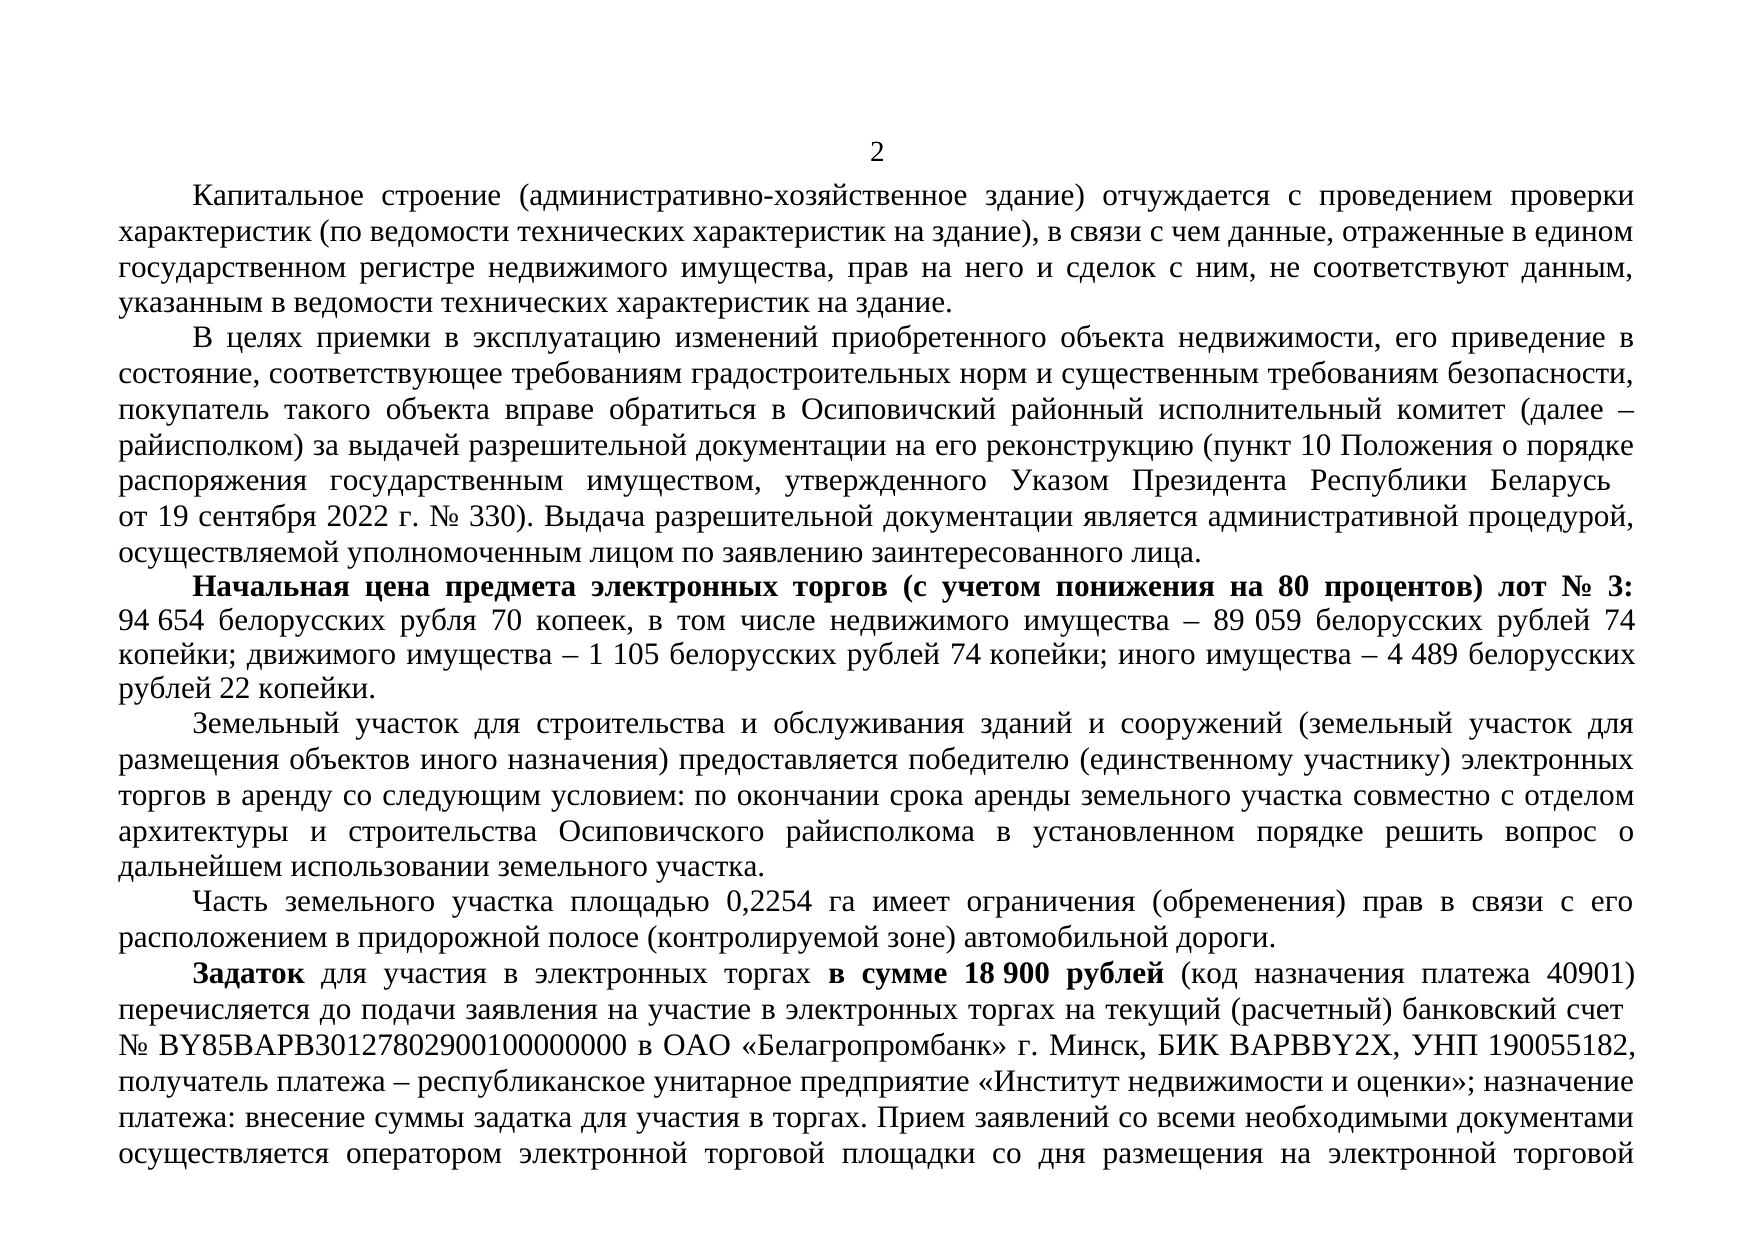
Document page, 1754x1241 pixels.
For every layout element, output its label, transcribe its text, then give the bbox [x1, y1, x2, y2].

text Капитальное строение (административно-хозяйственное здание) отчуждается с проведением проверки характеристик (по ведомости технических характеристик на здание), в связи с чем данные, отраженные в едином государственном регистре недвижимого имущества, прав на него и сделок с ним, не соответствуют данным, указанным в ведомости технических характеристик на здание. [118, 177, 1636, 319]
text Начальная цена предмета электронных торгов (с учетом понижения на 80 процентов) лот № 3: 94 654 белорусских рубля 70 копеек, в том числе недвижимого имущества – 89 059 белорусских рублей 74 копейки; движимого имущества – 1 105 белорусских рублей 74 копейки; иного имущества – 4 489 белорусских рублей 22 копейки. [118, 569, 1636, 705]
text В целях приемки в эксплуатацию изменений приобретенного объекта недвижимости, его приведение в состояние, соответствующее требованиям градостроительных норм и существенным требованиям безопасности, покупатель такого объекта вправе обратиться в Осиповичский районный исполнительный комитет (далее – райисполком) за выдачей разрешительной документации на его реконструкцию (пункт 10 Положения о порядке распоряжения государственным имуществом, утвержденного Указом Президента Республики Беларусь от 19 сентября 2022 г. № 330). Выдача разрешительной документации является административной процедурой, осуществляемой уполномоченным лицом по заявлению заинтересованного лица. [118, 319, 1636, 569]
text Земельный участок для строительства и обслуживания зданий и сооружений (земельный участок для размещения объектов иного назначения) предоставляется победителю (единственному участнику) электронных торгов в аренду со следующим условием: по окончании срока аренды земельного участка совместно с отделом архитектуры и строительства Осиповичского райисполкома в установленном порядке решить вопрос о дальнейшем использовании земельного участка. [118, 705, 1636, 883]
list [118, 954, 1636, 1170]
text Часть земельного участка площадью 0,2254 га имеет ограничения (обременения) прав в связи с его расположением в придорожной полосе (контролируемой зоне) автомобильной дороги. [118, 883, 1636, 954]
